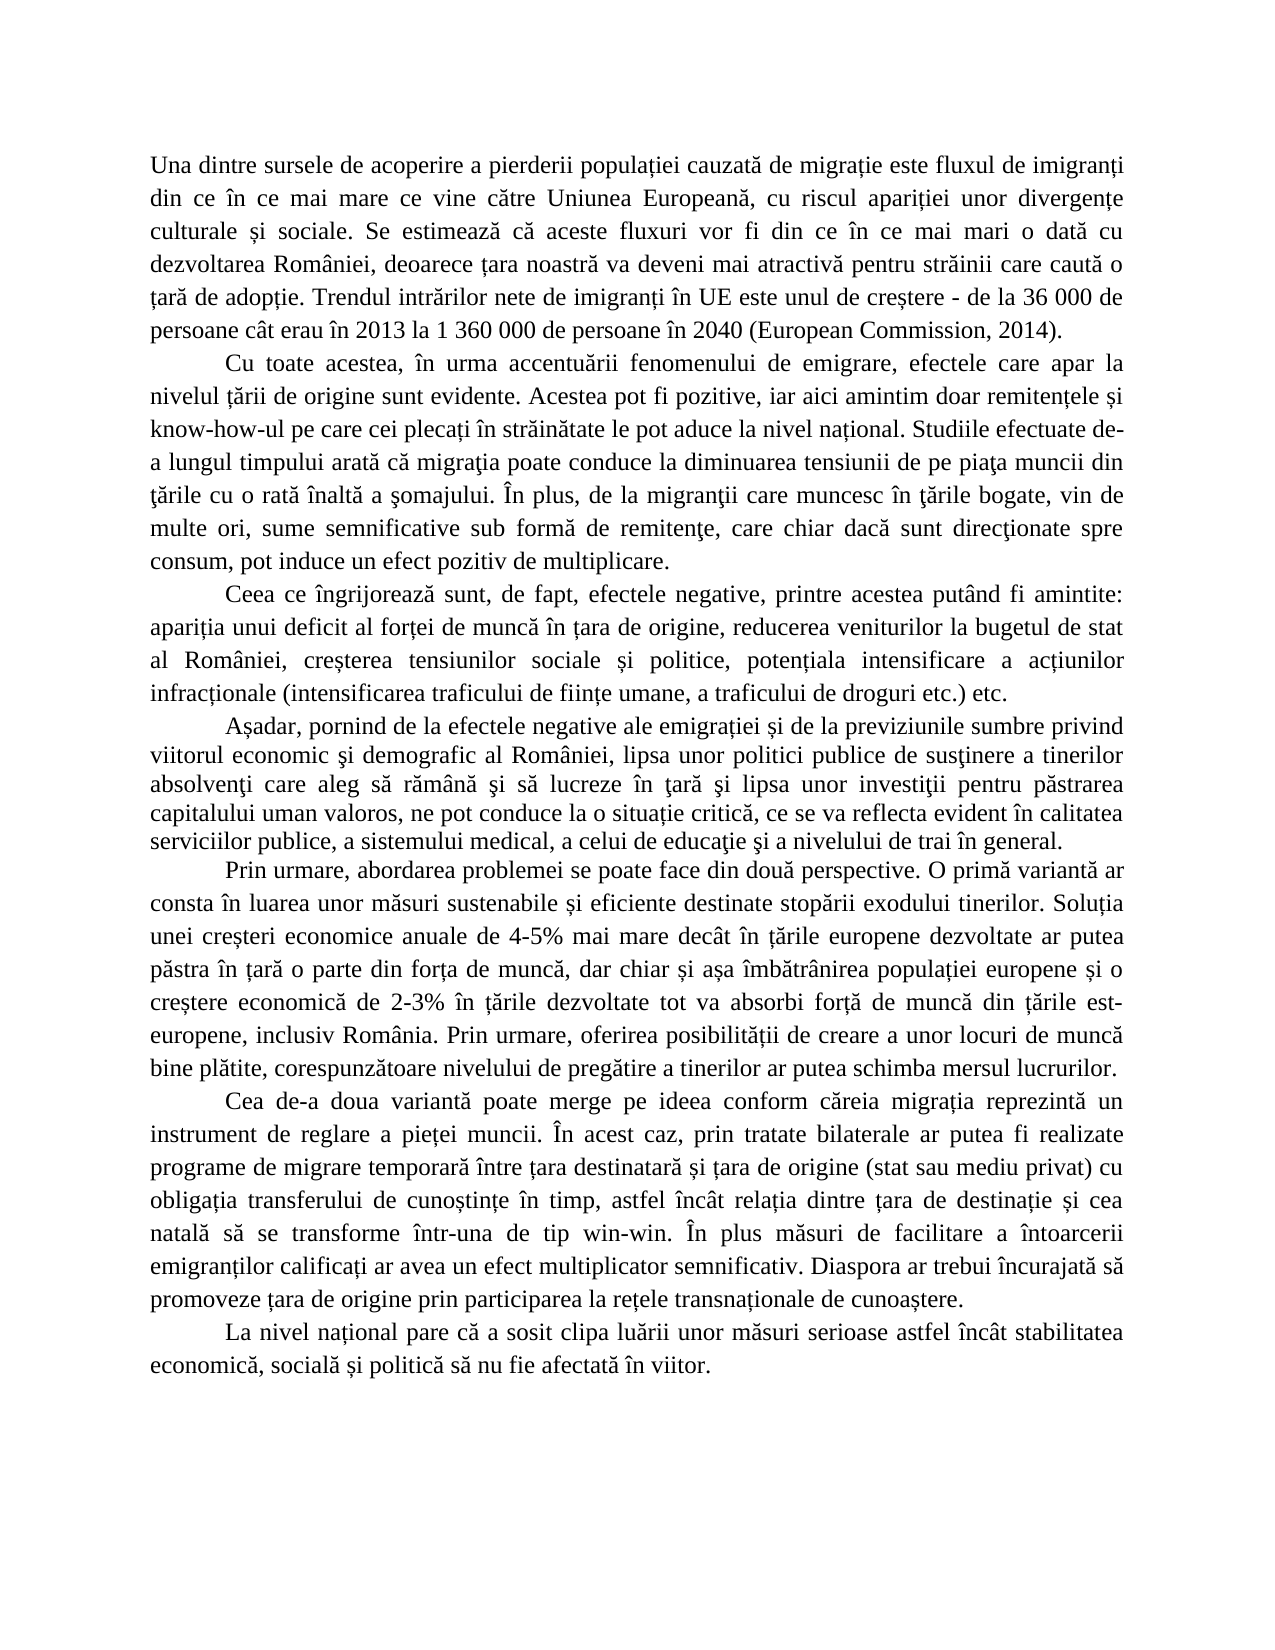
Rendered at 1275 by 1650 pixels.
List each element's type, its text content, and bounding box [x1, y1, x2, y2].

text Cu toate acestea, în urma accentuării fenomenului de emigrare, efectele care apar la nivelul țării de origine sunt evidente. Acestea pot fi pozitive, iar aici amintim doar remitențele și know-how-ul pe care cei plecați în străinătate le pot aduce la nivel național. Studiile efectuate de-a lungul timpului arată că migraţia poate conduce la diminuarea tensiunii de pe piaţa muncii din ţările cu o rată înaltă a şomajului. În plus, de la migranţii care muncesc în ţările bogate, vin de multe ori, sume semnificative sub formă de remitenţe, care chiar dacă sunt direcţionate spre consum, pot induce un efect pozitiv de multiplicare. [150, 348, 1125, 575]
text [150, 150, 1125, 344]
text Așadar, pornind de la efectele negative ale emigrației și de la previziunile sumbre privind viitorul economic şi demografic al României, lipsa unor politici publice de susţinere a tinerilor absolvenţi care aleg să rămână şi să lucreze în ţară şi lipsa unor investiţii pentru păstrarea capitalului uman valoros, ne pot conduce la o situație critică, ce se va reflecta evident în calitatea serviciilor publice, a sistemului medical, a celui de educaţie şi a nivelului de trai în general. [150, 711, 1125, 855]
text Prin urmare, abordarea problemei se poate face din două perspective. O primă variantă ar consta în luarea unor măsuri sustenabile și eficiente destinate stopării exodului tinerilor. Soluția unei creșteri economice anuale de 4-5% mai mare decât în țările europene dezvoltate ar putea păstra în țară o parte din forța de muncă, dar chiar și așa îmbătrânirea populației europene și o creștere economică de 2-3% în țările dezvoltate tot va absorbi forță de muncă din țările est-europene, inclusiv România. Prin urmare, oferirea posibilității de creare a unor locuri de muncă bine plătite, corespunzătoare nivelului de pregătire a tinerilor ar putea schimba mersul lucrurilor. [150, 855, 1125, 1082]
text Ceea ce îngrijorează sunt, de fapt, efectele negative, printre acestea putând fi amintite: apariția unui deficit al forței de muncă în țara de origine, reducerea veniturilor la bugetul de stat al României, creșterea tensiunilor sociale și politice, potențiala intensificare a acțiunilor infracționale (intensificarea traficului de ființe umane, a traficului de droguri etc.) etc. [150, 579, 1125, 707]
text Cea de-a doua variantă poate merge pe ideea conform căreia migrația reprezintă un instrument de reglare a pieței muncii. În acest caz, prin tratate bilaterale ar putea fi realizate programe de migrare temporară între țara destinatară și țara de origine (stat sau mediu privat) cu obligația transferului de cunoștințe în timp, astfel încât relația dintre țara de destinație și cea natală să se transforme într-una de tip win-win. În plus măsuri de facilitare a întoarcerii emigranților calificați ar avea un efect multiplicator semnificativ. Diaspora ar trebui încurajată să promoveze țara de origine prin participarea la rețele transnaționale de cunoaștere. [150, 1086, 1125, 1313]
text La nivel național pare că a sosit clipa luării unor măsuri serioase astfel încât stabilitatea economică, socială și politică să nu fie afectată în viitor. [150, 1317, 1125, 1379]
